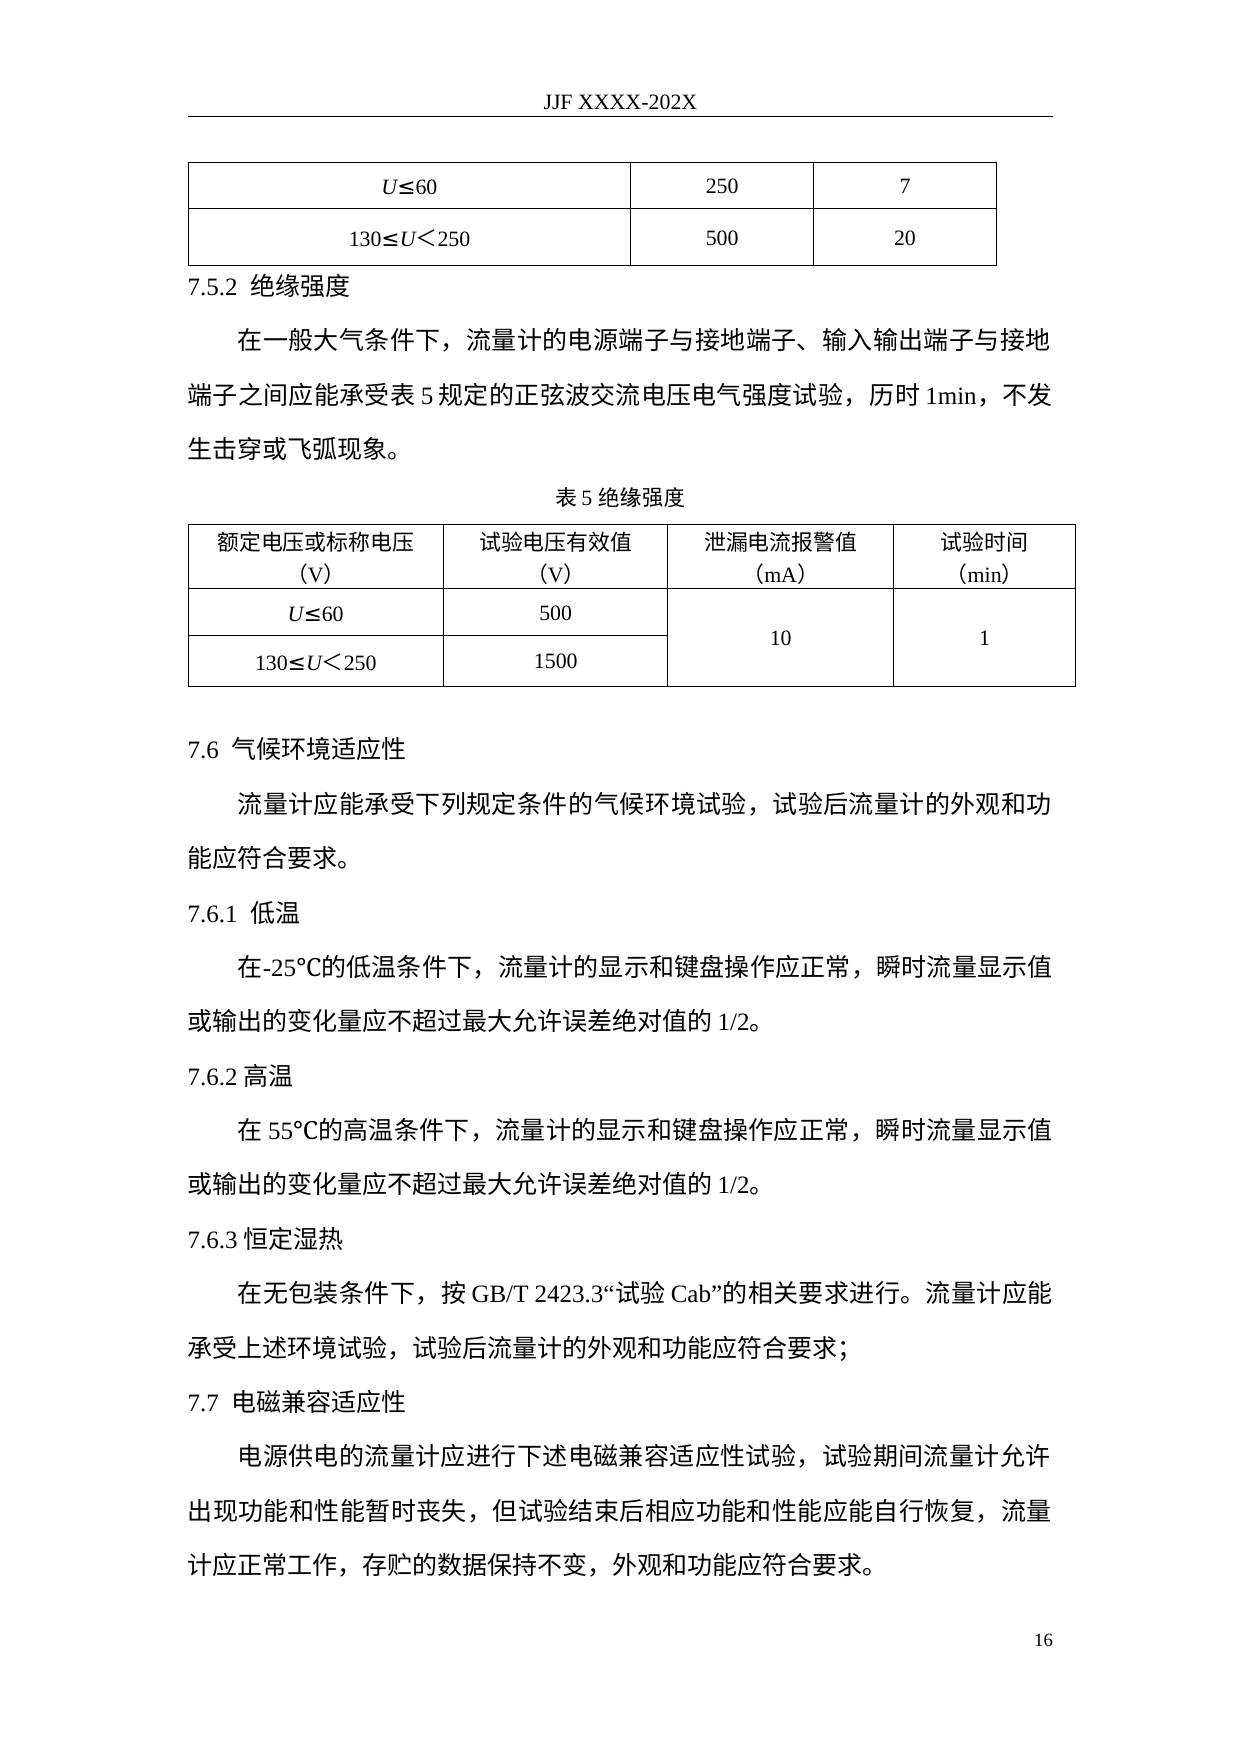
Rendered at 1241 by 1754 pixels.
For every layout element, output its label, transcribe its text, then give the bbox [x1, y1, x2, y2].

table_cell 10 [668, 589, 893, 686]
table_cell 1 [894, 589, 1075, 686]
table_cell U≤60 [189, 589, 443, 635]
table_header 试验电压有效值（V） [444, 525, 667, 588]
text 7.6.3 恒定湿热 [187, 1219, 1053, 1256]
text 7.6.2 高温 [187, 1056, 1053, 1092]
text 7.6 气候环境适应性 [187, 730, 1053, 766]
table_header 试验时间（min） [894, 525, 1075, 588]
text 7.5.2 绝缘强度 [187, 266, 1053, 303]
table_cell U≤60 [189, 163, 630, 208]
table_cell 500 [631, 209, 813, 265]
text 在-25℃的低温条件下，流量计的显示和键盘操作应正常，瞬时流量显示值或输出的变化量应不超过最大允许误差绝对值的1/2。 [187, 947, 1053, 1038]
text 7.6.1 低温 [187, 893, 1053, 929]
text 在无包装条件下，按GB/T 2423.3“试验Cab”的相关要求进行。流量计应能承受上述环境试验，试验后流量计的外观和功能应符合要求； [187, 1274, 1053, 1364]
text 流量计应能承受下列规定条件的气候环境试验，试验后流量计的外观和功能应符合要求。 [187, 784, 1053, 875]
table_cell 7 [814, 163, 996, 208]
table_cell 20 [814, 209, 996, 265]
table_cell 130≤U＜250 [189, 636, 443, 686]
text 电源供电的流量计应进行下述电磁兼容适应性试验，试验期间流量计允许出现功能和性能暂时丧失，但试验结束后相应功能和性能应能自行恢复，流量计应正常工作，存贮的数据保持不变，外观和功能应符合要求。 [187, 1437, 1053, 1582]
table_cell 1500 [444, 636, 667, 686]
text 表5 绝缘强度 [187, 484, 1053, 511]
text 在55℃的高温条件下，流量计的显示和键盘操作应正常，瞬时流量显示值或输出的变化量应不超过最大允许误差绝对值的1/2。 [187, 1111, 1053, 1201]
table_cell 500 [444, 589, 667, 635]
table_header 泄漏电流报警值（mA） [668, 525, 893, 588]
table_cell 250 [631, 163, 813, 208]
text 在一般大气条件下，流量计的电源端子与接地端子、输入输出端子与接地端子之间应能承受表5规定的正弦波交流电压电气强度试验，历时1min，不发生击穿或飞弧现象。 [187, 321, 1053, 466]
table_header 额定电压或标称电压（V） [189, 525, 443, 588]
text 7.7 电磁兼容适应性 [187, 1382, 1053, 1419]
table_cell 130≤U＜250 [189, 209, 630, 265]
